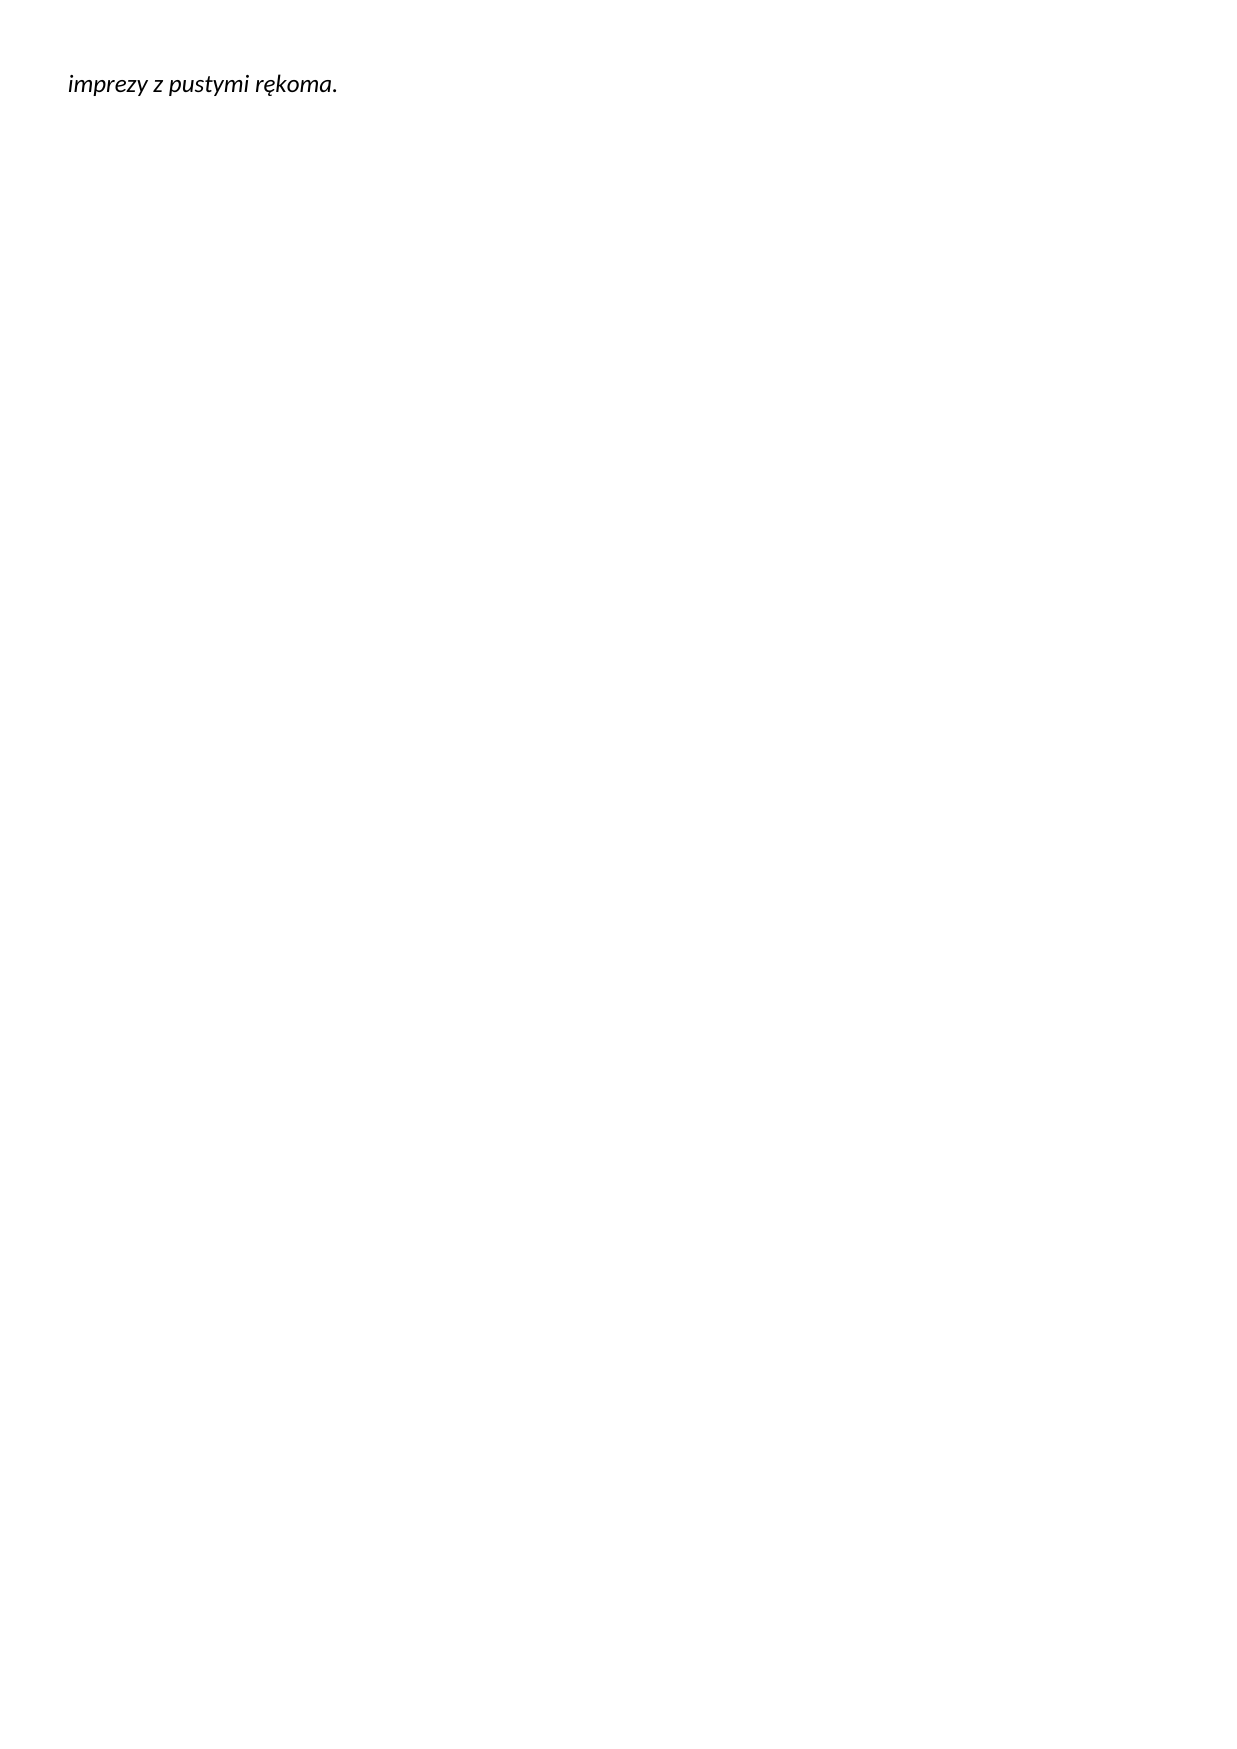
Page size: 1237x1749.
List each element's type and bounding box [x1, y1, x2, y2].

text [68, 68, 1169, 98]
